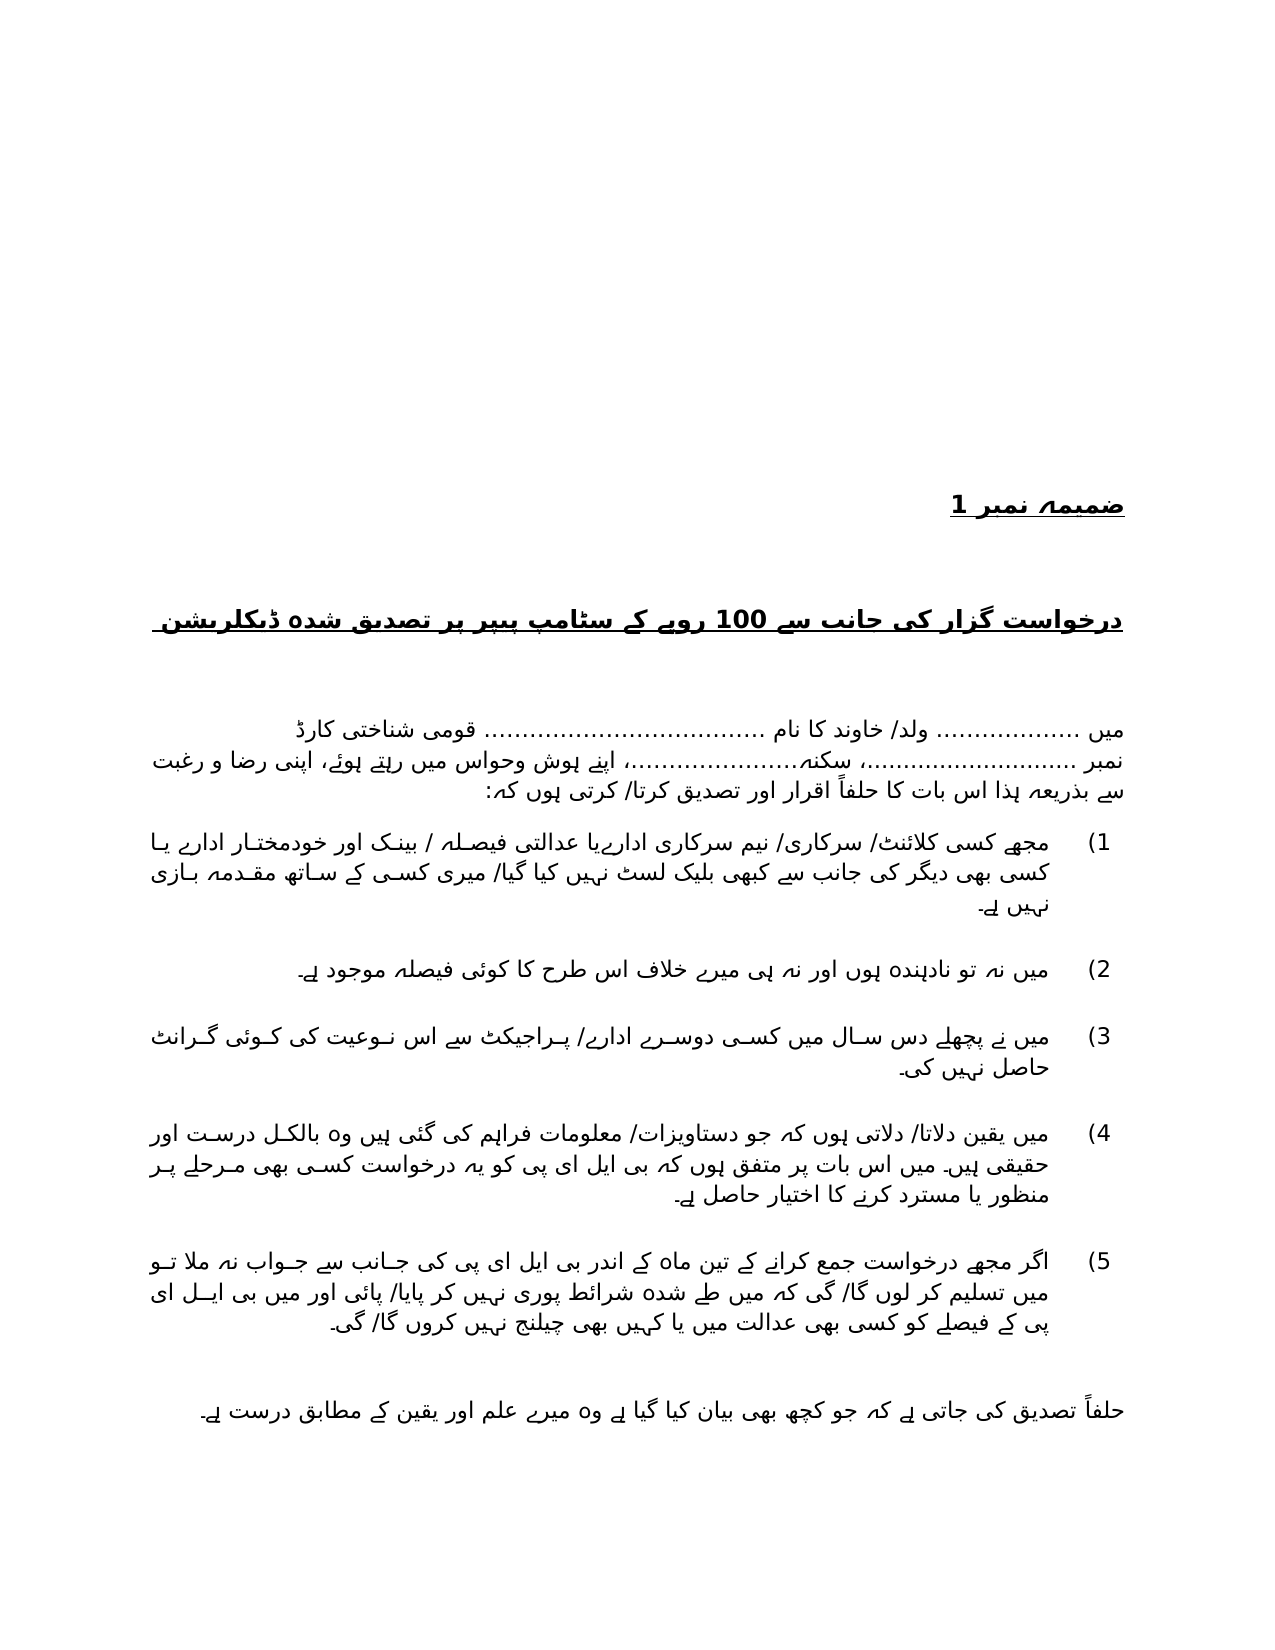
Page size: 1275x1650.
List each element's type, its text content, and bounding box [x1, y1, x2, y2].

list اگر مجھے درخواست جمع کرانے کے تین ماہ کے اندر بی ایل ای پی کی جانب سے جواب نہ ملا تو میں تسلیم کر لوں گا/ گی کہ میں طے شدہ شرائط پوری نہیں کر پایا/ پائی اور میں بی ایل ای پی کے فیصلے کو کسی بھی عدالت میں یا کہیں بھی چیلنج نہیں کروں گا/ گی۔ [150, 1248, 1087, 1336]
list میں یقین دلاتا/ دلاتی ہوں کہ جو دستاویزات/ معلومات فراہم کی گئی ہیں وہ بالکل درست اور حقیقی ہیں۔ میں اس بات پر متفق ہوں کہ بی ایل ای پی کو یہ درخواست کسی بھی مرحلے پر منظور یا مسترد کرنے کا اختیار حاصل ہے۔ [150, 1120, 1087, 1208]
text ضمیمہ نمبر 1 [150, 491, 1125, 520]
list مجھے کسی کلائنٹ/ سرکاری/ نیم سرکاری ادارےیا عدالتی فیصلہ / بینک اور خودمختار ادارے یا کسی بھی دیگر کی جانب سے کبھی بلیک لسٹ نہیں کیا گیا/ میری کسی کے ساتھ مقدمہ بازی نہیں ہے۔ [150, 829, 1087, 917]
text میں ………………. ولد/ خاوند کا نام ………………………………. قومی شناختی کارڈ نمبر .............................، سکنہ………………….، اپنے ہوش وحواس میں رہتے ہوئے، اپنی رضا و رغبت سے بذریعہ ہذا اس بات کا حلفاً اقرار اور تصدیق کرتا/ کرتی ہوں کہ: [150, 716, 1125, 804]
list میں نے پچھلے دس سال میں کسی دوسرے ادارے/ پراجیکٹ سے اس نوعیت کی کوئی گرانٹ حاصل نہیں کی۔ [150, 1023, 1087, 1081]
text حلفاً تصدیق کی جاتی ہے کہ جو کچھ بھی بیان کیا گیا ہے وہ میرے علم اور یقین کے مطابق درست ہے۔ [150, 1397, 1125, 1423]
text درخواست گزار کی جانب سے 100 روپے کے سٹامپ پیپر پر تصدیق شدہ ڈیکلریشن [150, 605, 1125, 634]
list میں نہ تو نادہندہ ہوں اور نہ ہی میرے خلاف اس طرح کا کوئی فیصلہ موجود ہے۔ [150, 957, 1087, 983]
